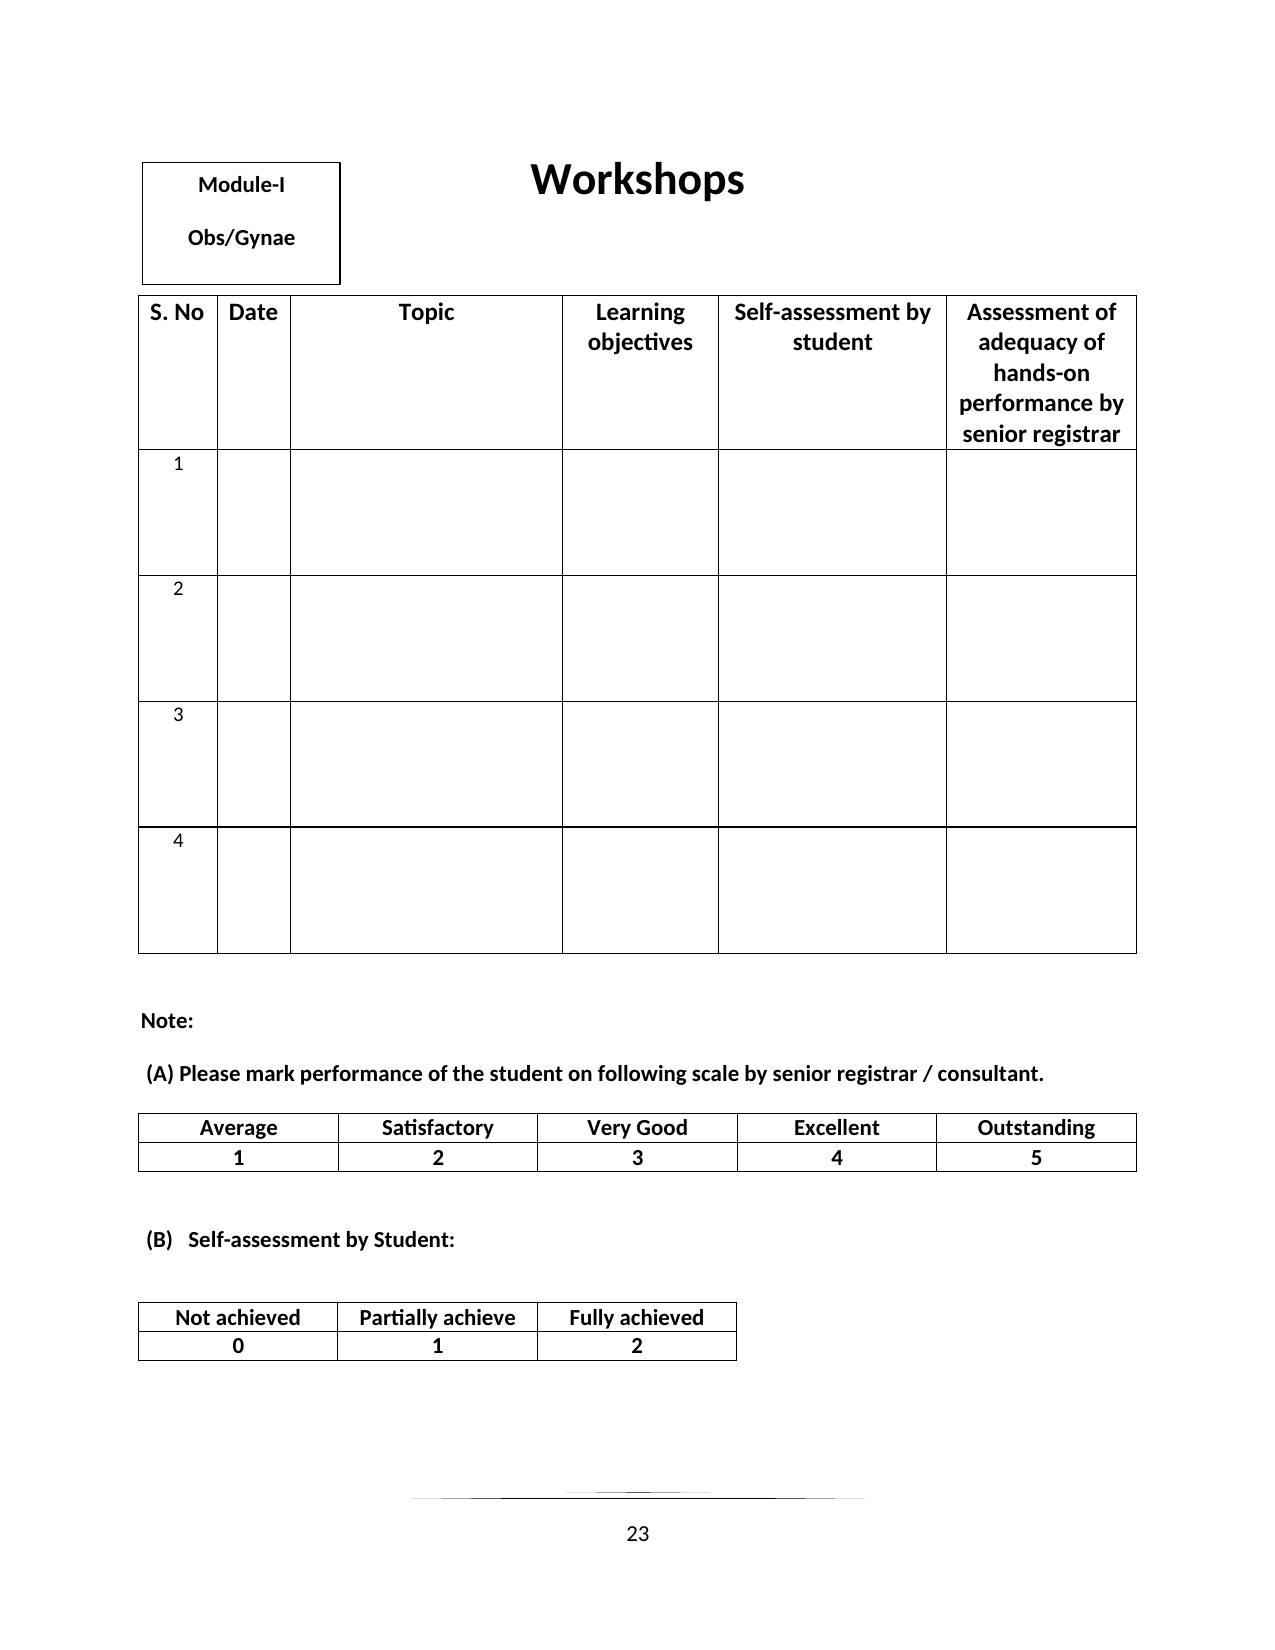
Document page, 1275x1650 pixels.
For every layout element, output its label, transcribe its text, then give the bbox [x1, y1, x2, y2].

table_cell 2 [339, 1143, 537, 1171]
table_cell [291, 450, 562, 574]
table_header Partially achieve [338, 1303, 537, 1331]
table_cell [218, 576, 290, 701]
table_header Date [218, 296, 290, 449]
table_cell [719, 828, 946, 952]
table_header Excellent [738, 1114, 936, 1142]
table_cell [719, 702, 946, 826]
table_cell [947, 828, 1136, 952]
table_cell 4 [139, 828, 217, 952]
table_cell [563, 576, 718, 701]
table_cell [218, 702, 290, 826]
table_cell 0 [139, 1332, 337, 1360]
table_cell [291, 828, 562, 952]
table_header Fully achieved [538, 1303, 736, 1331]
table_cell [947, 702, 1136, 826]
table_cell 5 [937, 1143, 1136, 1171]
text Workshops [150, 150, 1125, 206]
text Note: [141, 1006, 1125, 1034]
table_cell 3 [538, 1143, 737, 1171]
table_cell 1 [139, 450, 217, 574]
table_cell 2 [538, 1332, 736, 1360]
table_cell [563, 702, 718, 826]
table_cell [291, 576, 562, 701]
table_cell [218, 828, 290, 952]
table_header Topic [291, 296, 562, 449]
table_cell [291, 702, 562, 826]
table_header Average [139, 1114, 338, 1142]
table_header Satisfactory [339, 1114, 537, 1142]
table_cell [947, 450, 1136, 574]
table_header Learning objectives [563, 296, 718, 449]
table_cell [719, 450, 946, 574]
table_header Outstanding [937, 1114, 1136, 1142]
table_cell 2 [139, 576, 217, 701]
table_cell [563, 828, 718, 952]
table_cell 1 [338, 1332, 537, 1360]
table_header Self-assessment by student [719, 296, 946, 449]
table_cell [947, 576, 1136, 701]
table_cell 3 [139, 702, 217, 826]
text (A) Please mark performance of the student on following scale by senior registrar / consultant. [141, 1059, 1125, 1087]
table_header Not achieved [139, 1303, 337, 1331]
table_header S. No [139, 296, 217, 449]
table_cell [719, 576, 946, 701]
table_header Assessment of adequacy of hands-on performance by senior registrar [947, 296, 1136, 449]
table_cell [563, 450, 718, 574]
text (B) Self-assessment by Student: [141, 1225, 1125, 1253]
table_header Very Good [538, 1114, 737, 1142]
table_cell [218, 450, 290, 574]
table_cell 1 [139, 1143, 338, 1171]
table_cell 4 [738, 1143, 936, 1171]
